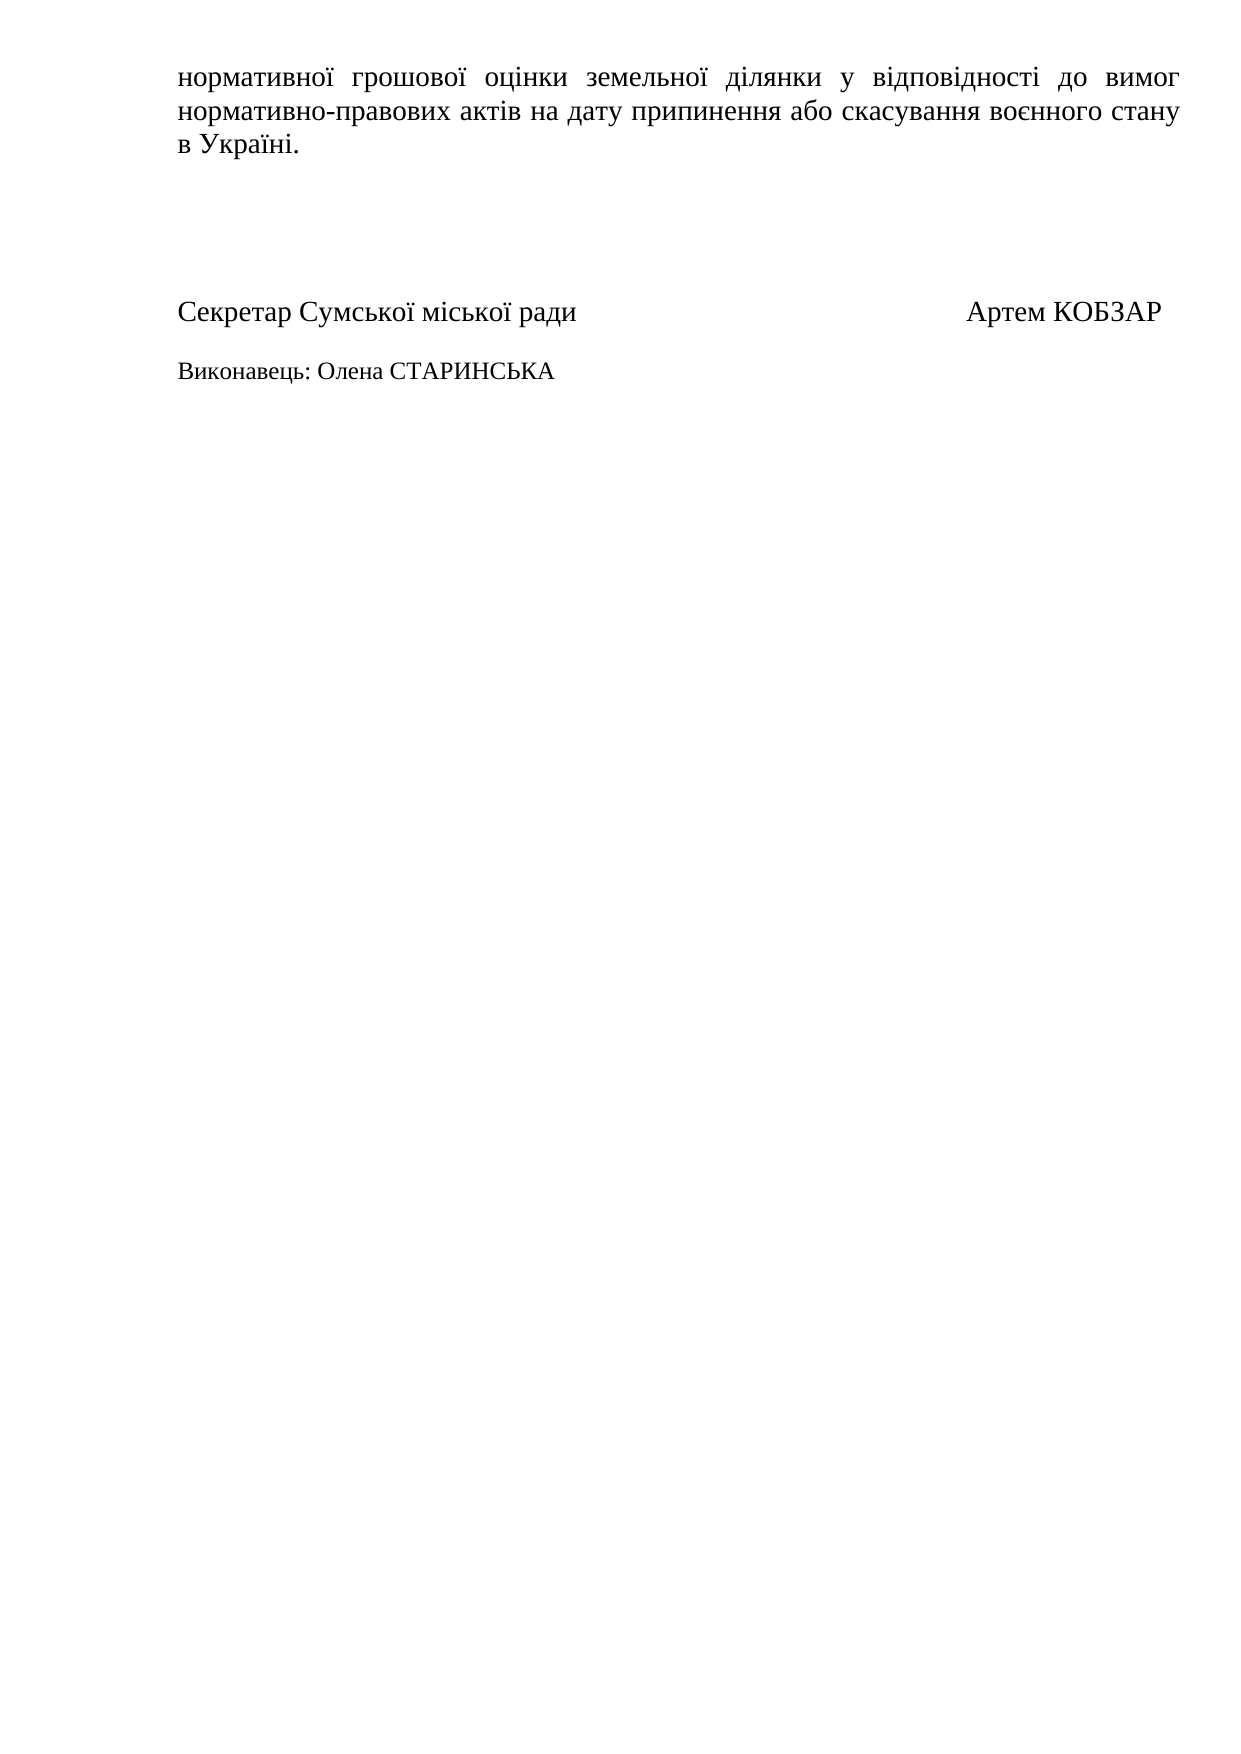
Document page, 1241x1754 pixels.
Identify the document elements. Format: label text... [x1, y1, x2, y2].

text Секретар Сумської міської ради Артем КОБЗАР [177, 294, 1181, 327]
text Виконавець: Олена СТАРИНСЬКА [177, 356, 1163, 385]
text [177, 59, 1181, 160]
